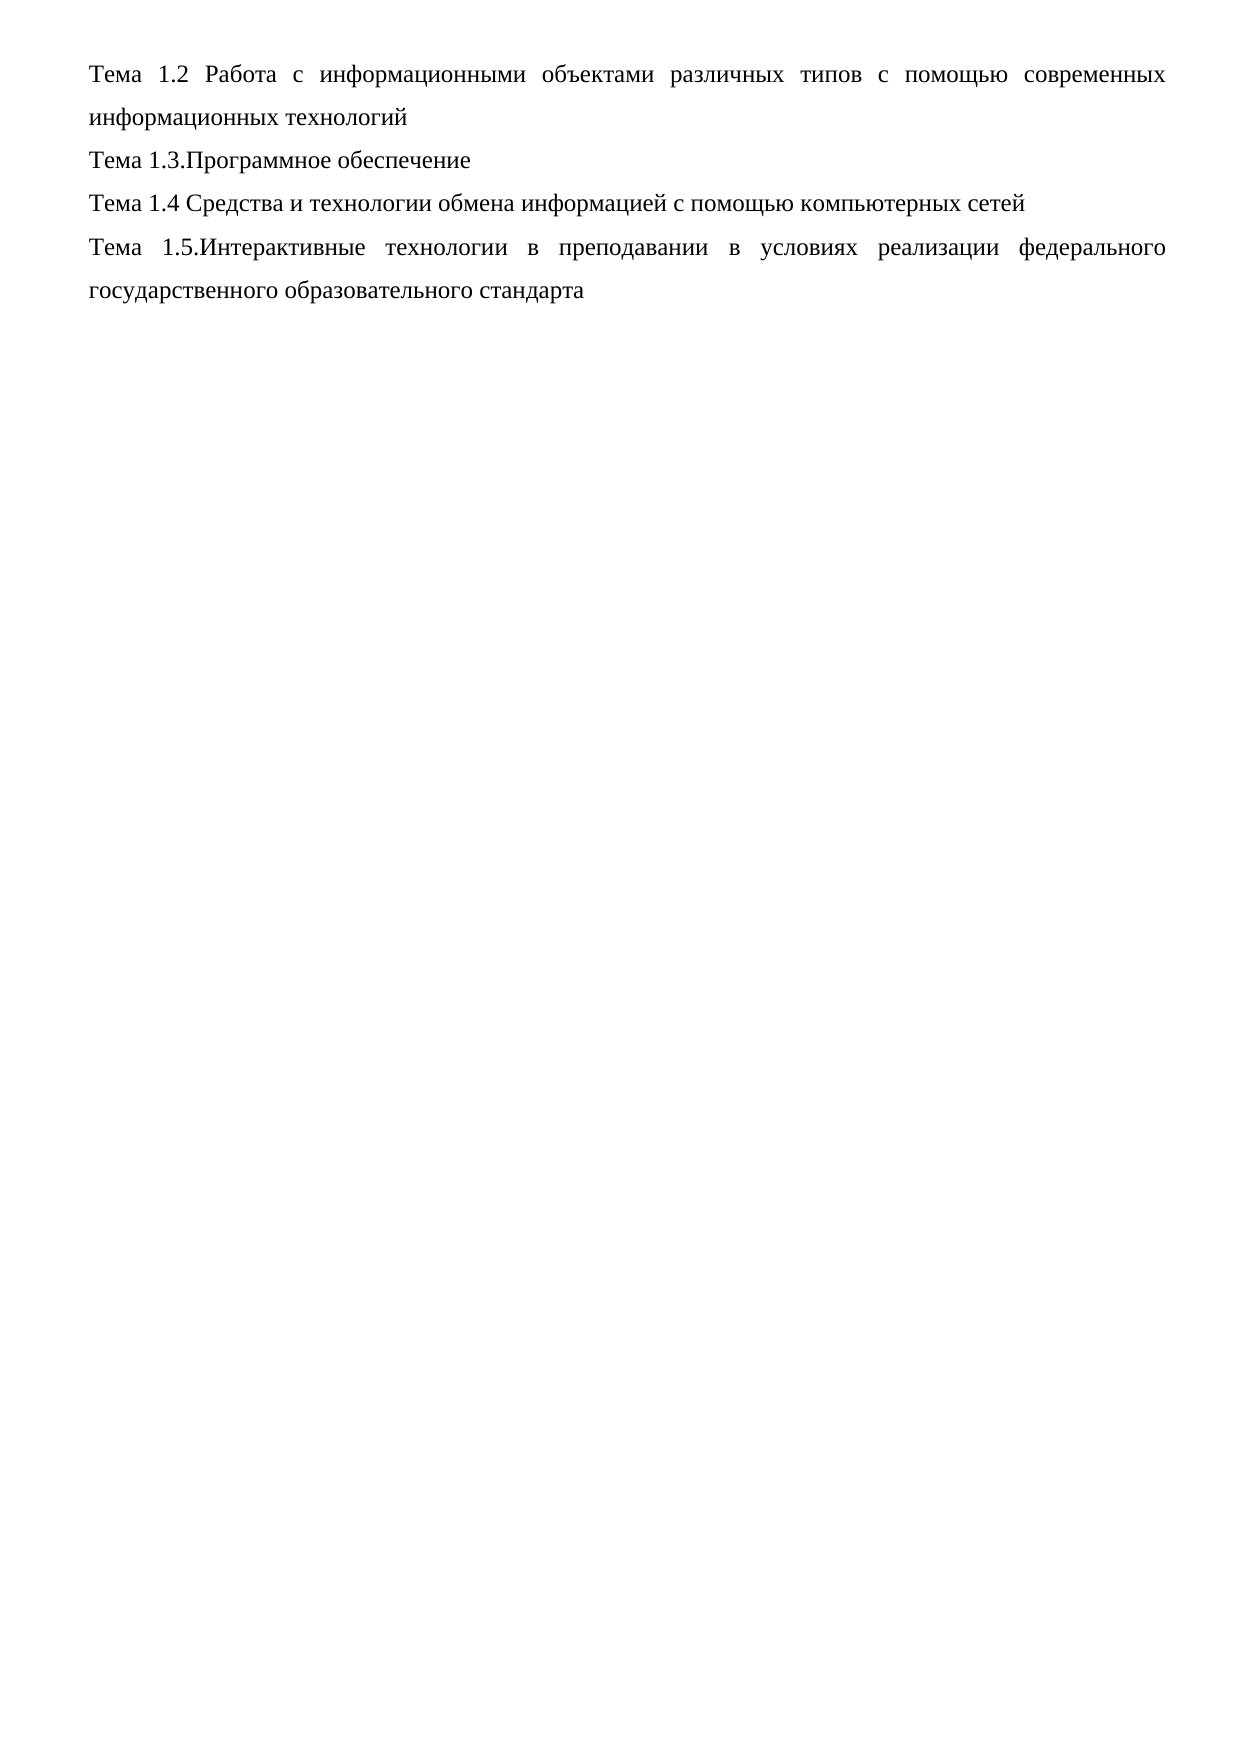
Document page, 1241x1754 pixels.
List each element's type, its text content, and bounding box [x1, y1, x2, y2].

text Тема 1.2 Работа с информационными объектами различных типов с помощью современных информационных технологий [89, 59, 1167, 131]
text Тема 1.5.Интерактивные технологии в преподавании в условиях реализации федерального государственного образовательного стандарта [89, 232, 1167, 303]
text Тема 1.3.Программное обеспечение [89, 145, 1167, 174]
text Тема 1.4 Средства и технологии обмена информацией с помощью компьютерных сетей [89, 188, 1167, 217]
